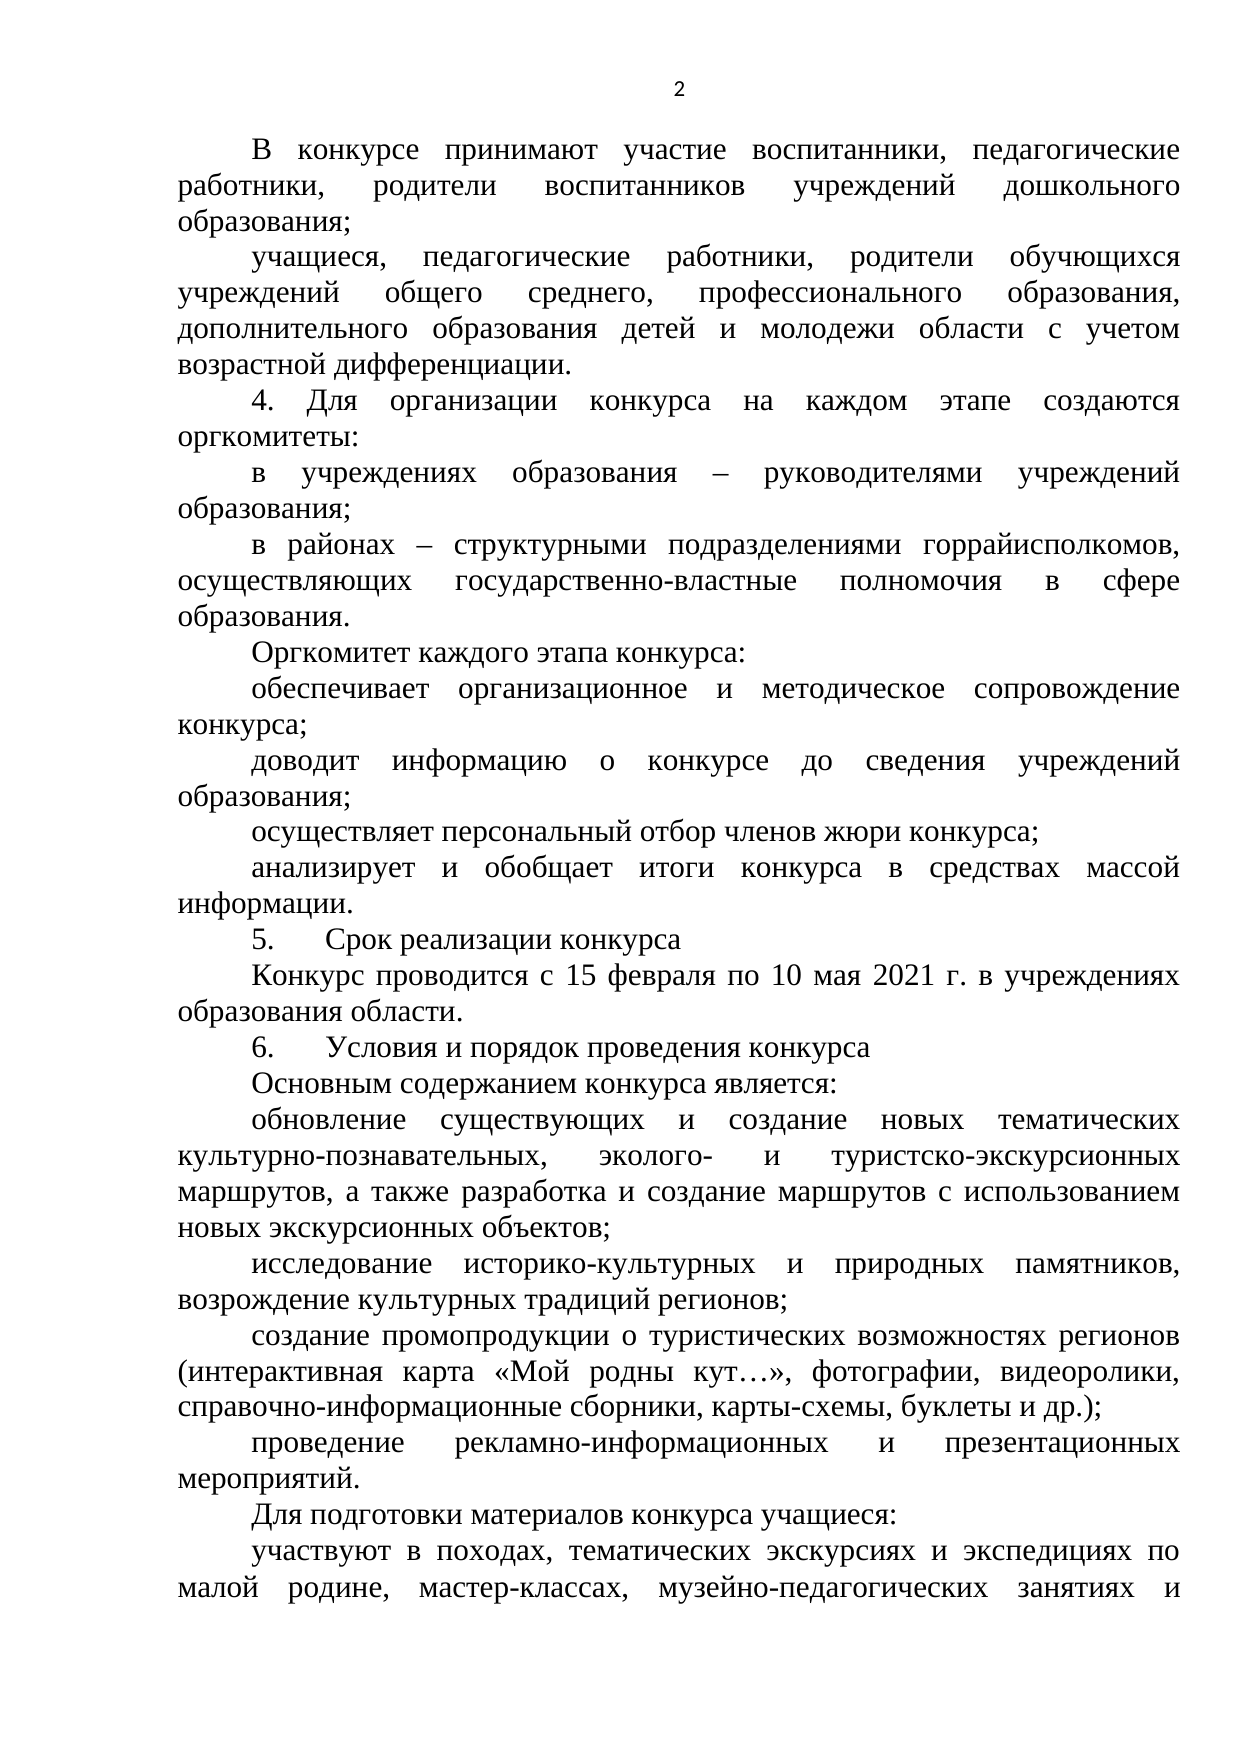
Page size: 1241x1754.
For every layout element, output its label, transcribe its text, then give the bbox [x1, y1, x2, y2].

text в районах – структурными подразделениями горрайисполкомов, осуществляющих государственно-властные полномочия в сфере образования. [177, 525, 1181, 633]
text 5. Срок реализации конкурса [177, 921, 1181, 956]
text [177, 1531, 1181, 1606]
text Оргкомитет каждого этапа конкурса: [177, 633, 1181, 669]
text Основным содержанием конкурса является: [177, 1064, 1181, 1100]
text обновление существующих и создание новых тематических культурно-познавательных, эколого- и туристско-экскурсионных маршрутов, а также разработка и создание маршрутов с использованием новых экскурсионных объектов; [177, 1100, 1181, 1244]
text 6. Условия и порядок проведения конкурса [177, 1028, 1181, 1064]
text в учреждениях образования – руководителями учреждений образования; [177, 453, 1181, 525]
text учащиеся, педагогические работники, родители обучющихся учреждений общего среднего, профессионального образования, дополнительного образования детей и молодежи области с учетом возрастной дифференциации. [177, 238, 1181, 381]
text анализирует и обобщает итоги конкурса в средствах массой информации. [177, 849, 1181, 921]
text Конкурс проводится с 15 февраля по 10 мая 2021 г. в учреждениях образования области. [177, 956, 1181, 1028]
text доводит информацию о конкурсе до сведения учреждений образования; [177, 741, 1181, 813]
text создание промопродукции о туристических возможностях регионов (интерактивная карта «Мой родны кут…», фотографии, видеоролики, справочно-информационные сборники, карты-схемы, буклеты и др.); [177, 1316, 1181, 1424]
text обеспечивает организационное и методическое сопровождение конкурса; [177, 669, 1181, 741]
text Для подготовки материалов конкурса учащиеся: [177, 1496, 1181, 1531]
text проведение рекламно-информационных и презентационных мероприятий. [177, 1424, 1181, 1496]
text В конкурсе принимают участие воспитанники, педагогические работники, родители воспитанников учреждений дошкольного образования; [177, 130, 1181, 238]
text исследование историко-культурных и природных памятников, возрождение культурных традиций регионов; [177, 1244, 1181, 1316]
text осуществляет персональный отбор членов жюри конкурса; [177, 813, 1181, 849]
text 4. Для организации конкурса на каждом этапе создаются оргкомитеты: [177, 381, 1181, 453]
